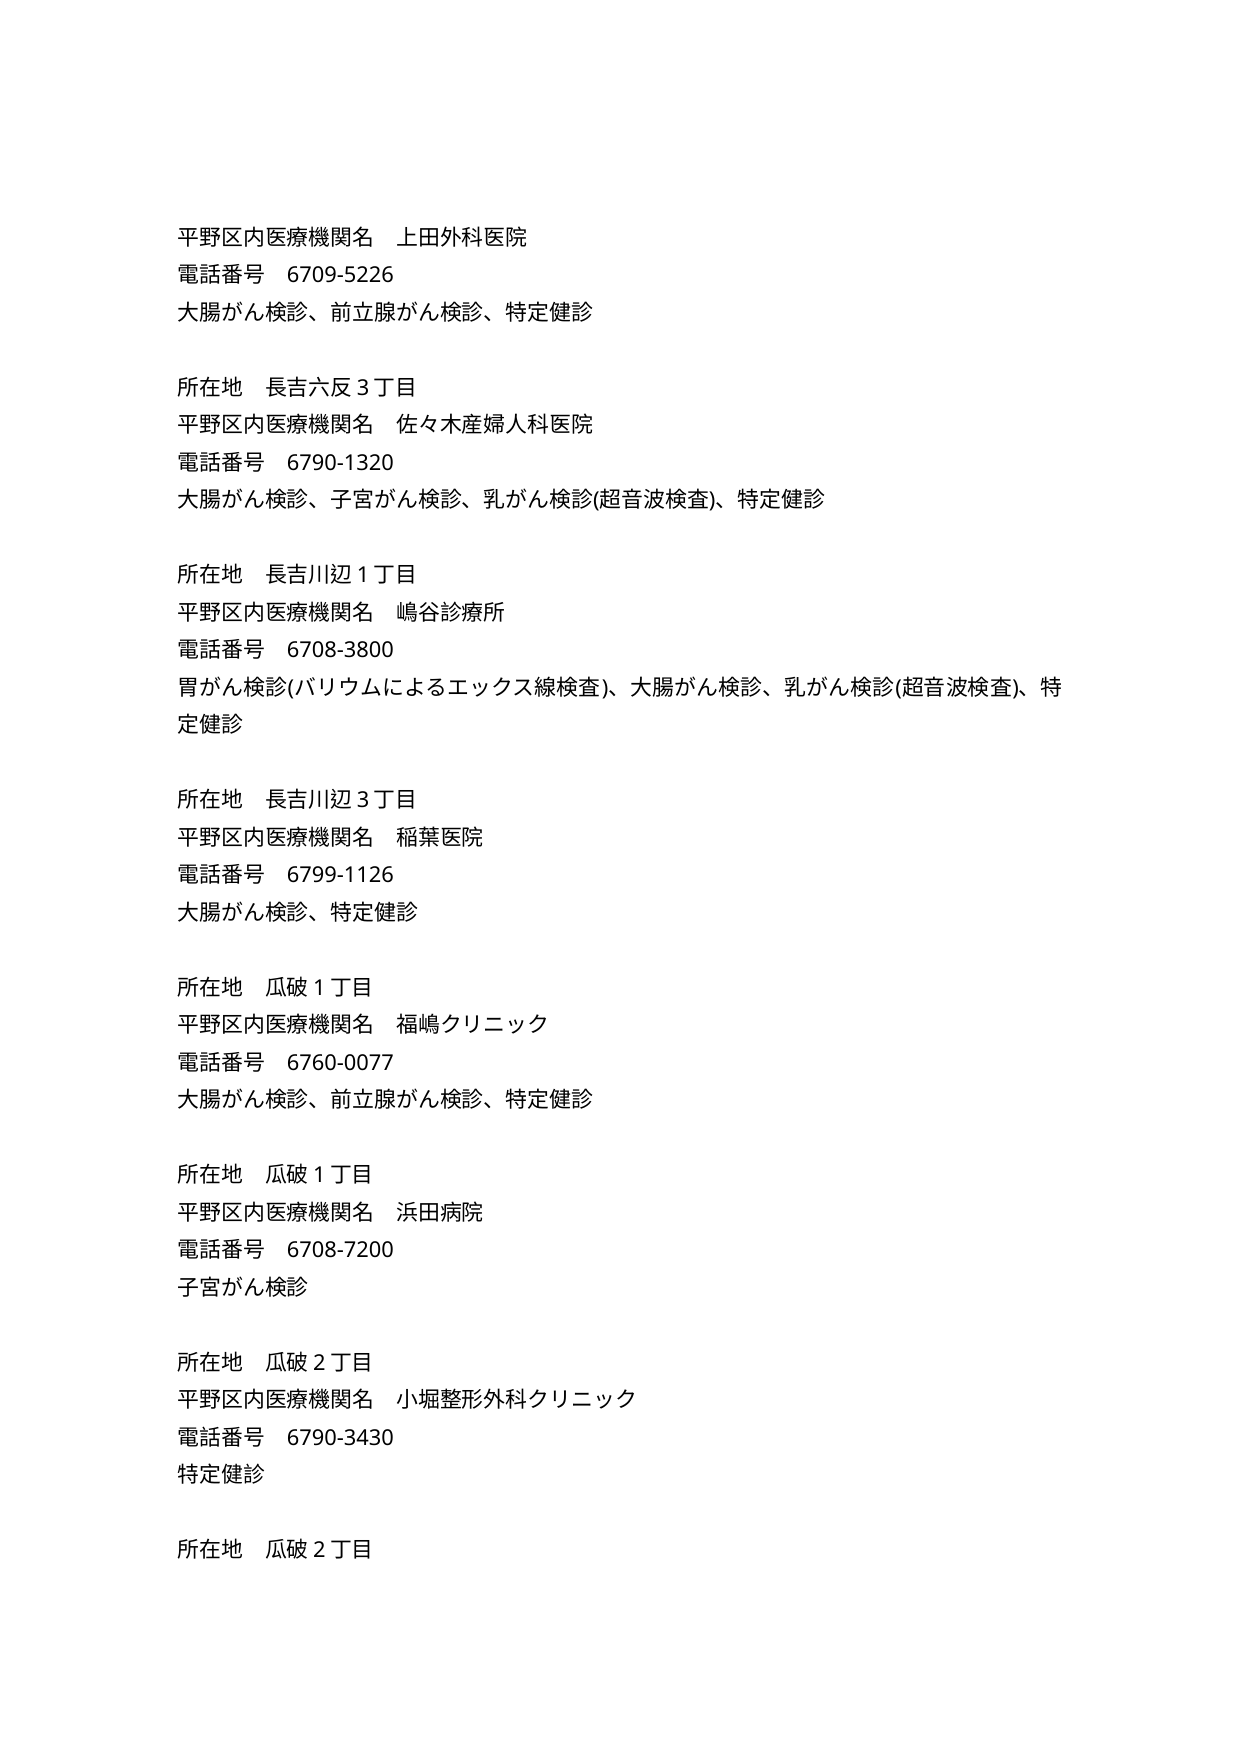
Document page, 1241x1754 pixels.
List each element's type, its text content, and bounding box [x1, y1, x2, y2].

text 電話番号 6790-1320 [177, 442, 1063, 479]
text 大腸がん検診、前立腺がん検診、特定健診 [177, 1079, 1063, 1117]
text 所在地 瓜破1丁目 [177, 1154, 1063, 1192]
text 大腸がん検診、前立腺がん検診、特定健診 [177, 292, 1063, 329]
text 子宮がん検診 [177, 1267, 1063, 1304]
text 電話番号 6790-3430 [177, 1417, 1063, 1454]
text 平野区内医療機関名 佐々木産婦人科医院 [177, 404, 1063, 442]
text 胃がん検診(バリウムによるエックス線検査)、大腸がん検診、乳がん検診(超音波検査)、特定健診 [177, 667, 1063, 742]
text 平野区内医療機関名 嶋谷診療所 [177, 592, 1063, 629]
text 所在地 長吉六反3丁目 [177, 367, 1063, 404]
text 平野区内医療機関名 小堀整形外科クリニック [177, 1379, 1063, 1417]
text 所在地 瓜破2丁目 [177, 1529, 1063, 1567]
text 電話番号 6709-5226 [177, 254, 1063, 292]
text 所在地 長吉川辺1丁目 [177, 554, 1063, 592]
text 電話番号 6708-7200 [177, 1229, 1063, 1267]
text 所在地 瓜破1丁目 [177, 967, 1063, 1004]
text 所在地 瓜破2丁目 [177, 1342, 1063, 1379]
text 電話番号 6708-3800 [177, 629, 1063, 667]
text 平野区内医療機関名 稲葉医院 [177, 817, 1063, 854]
text 所在地 長吉川辺3丁目 [177, 779, 1063, 817]
text 電話番号 6760-0077 [177, 1042, 1063, 1079]
text 電話番号 6799-1126 [177, 854, 1063, 892]
text 平野区内医療機関名 福嶋クリニック [177, 1004, 1063, 1042]
text 平野区内医療機関名 浜田病院 [177, 1192, 1063, 1229]
text 大腸がん検診、特定健診 [177, 892, 1063, 929]
text 平野区内医療機関名 上田外科医院 [177, 217, 1063, 254]
text 大腸がん検診、子宮がん検診、乳がん検診(超音波検査)、特定健診 [177, 479, 1063, 517]
text 特定健診 [177, 1454, 1063, 1492]
